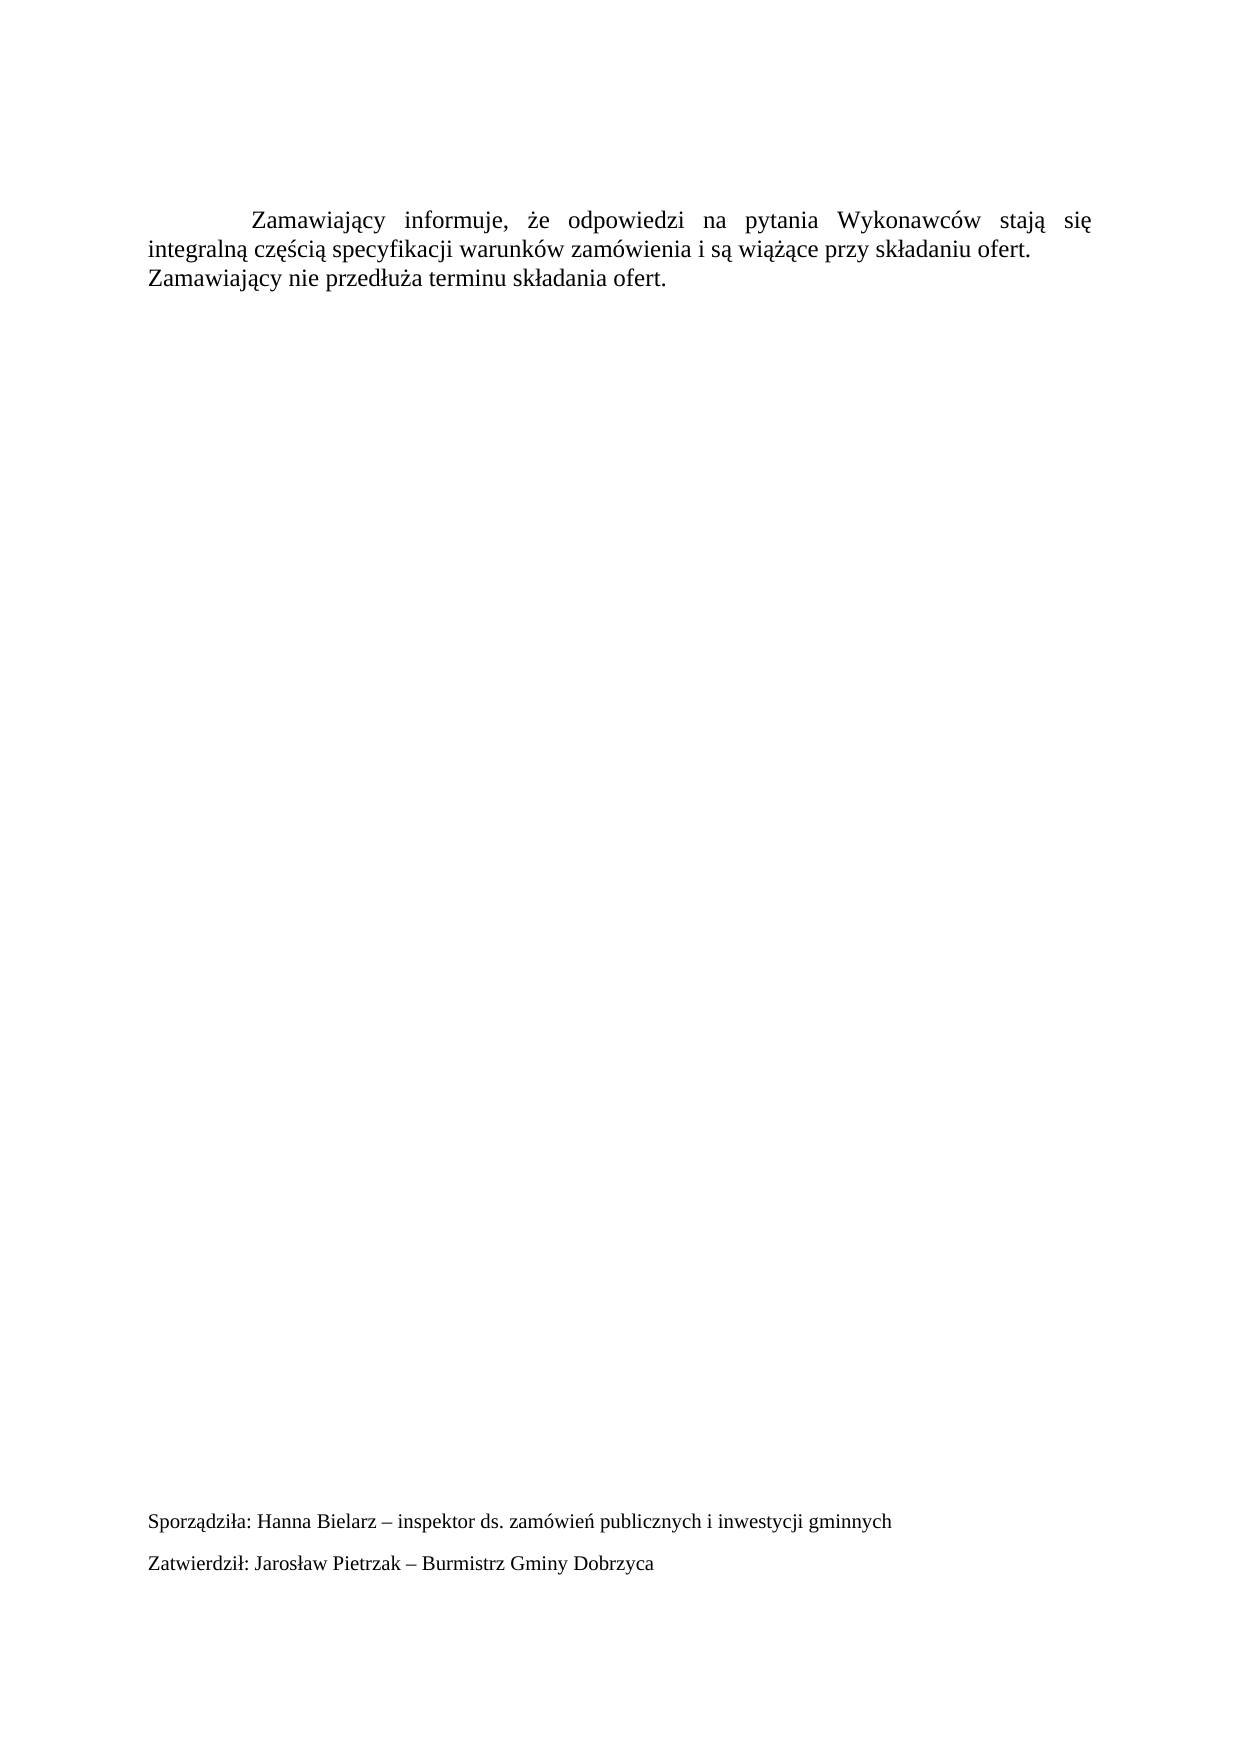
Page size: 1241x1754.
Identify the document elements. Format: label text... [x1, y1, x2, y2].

text Sporządziła: Hanna Bielarz – inspektor ds. zamówień publicznych i inwestycji gminnych [148, 1508, 1093, 1533]
text Zatwierdził: Jarosław Pietrzak – Burmistrz Gminy Dobrzyca [148, 1551, 1093, 1575]
text Zamawiający informuje, że odpowiedzi na pytania Wykonawców stają się integralną częścią specyfikacji warunków zamówienia i są wiążące przy składaniu ofert. [148, 205, 1093, 263]
text Zamawiający nie przedłuża terminu składania ofert. [148, 263, 1093, 291]
